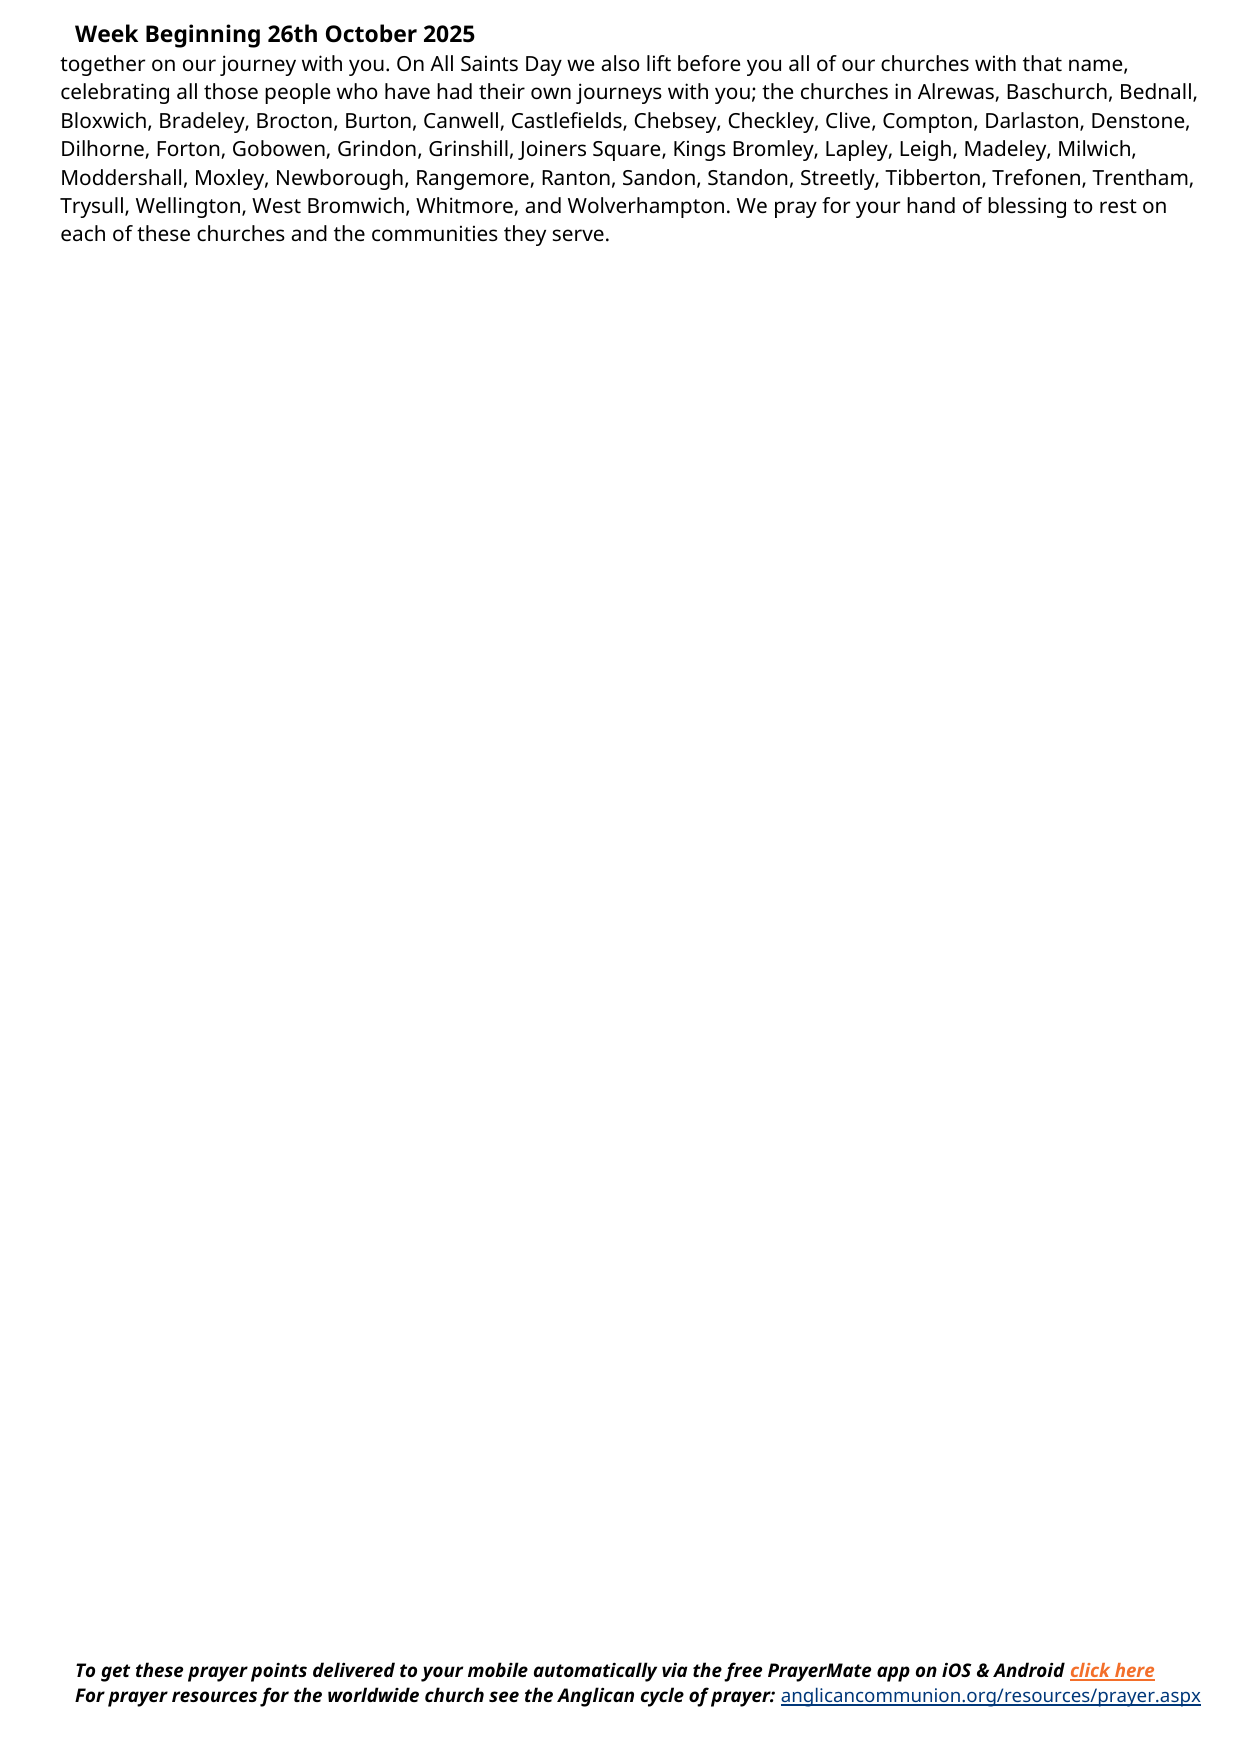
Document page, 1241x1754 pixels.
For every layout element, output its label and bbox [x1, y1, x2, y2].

text [60, 49, 1211, 248]
